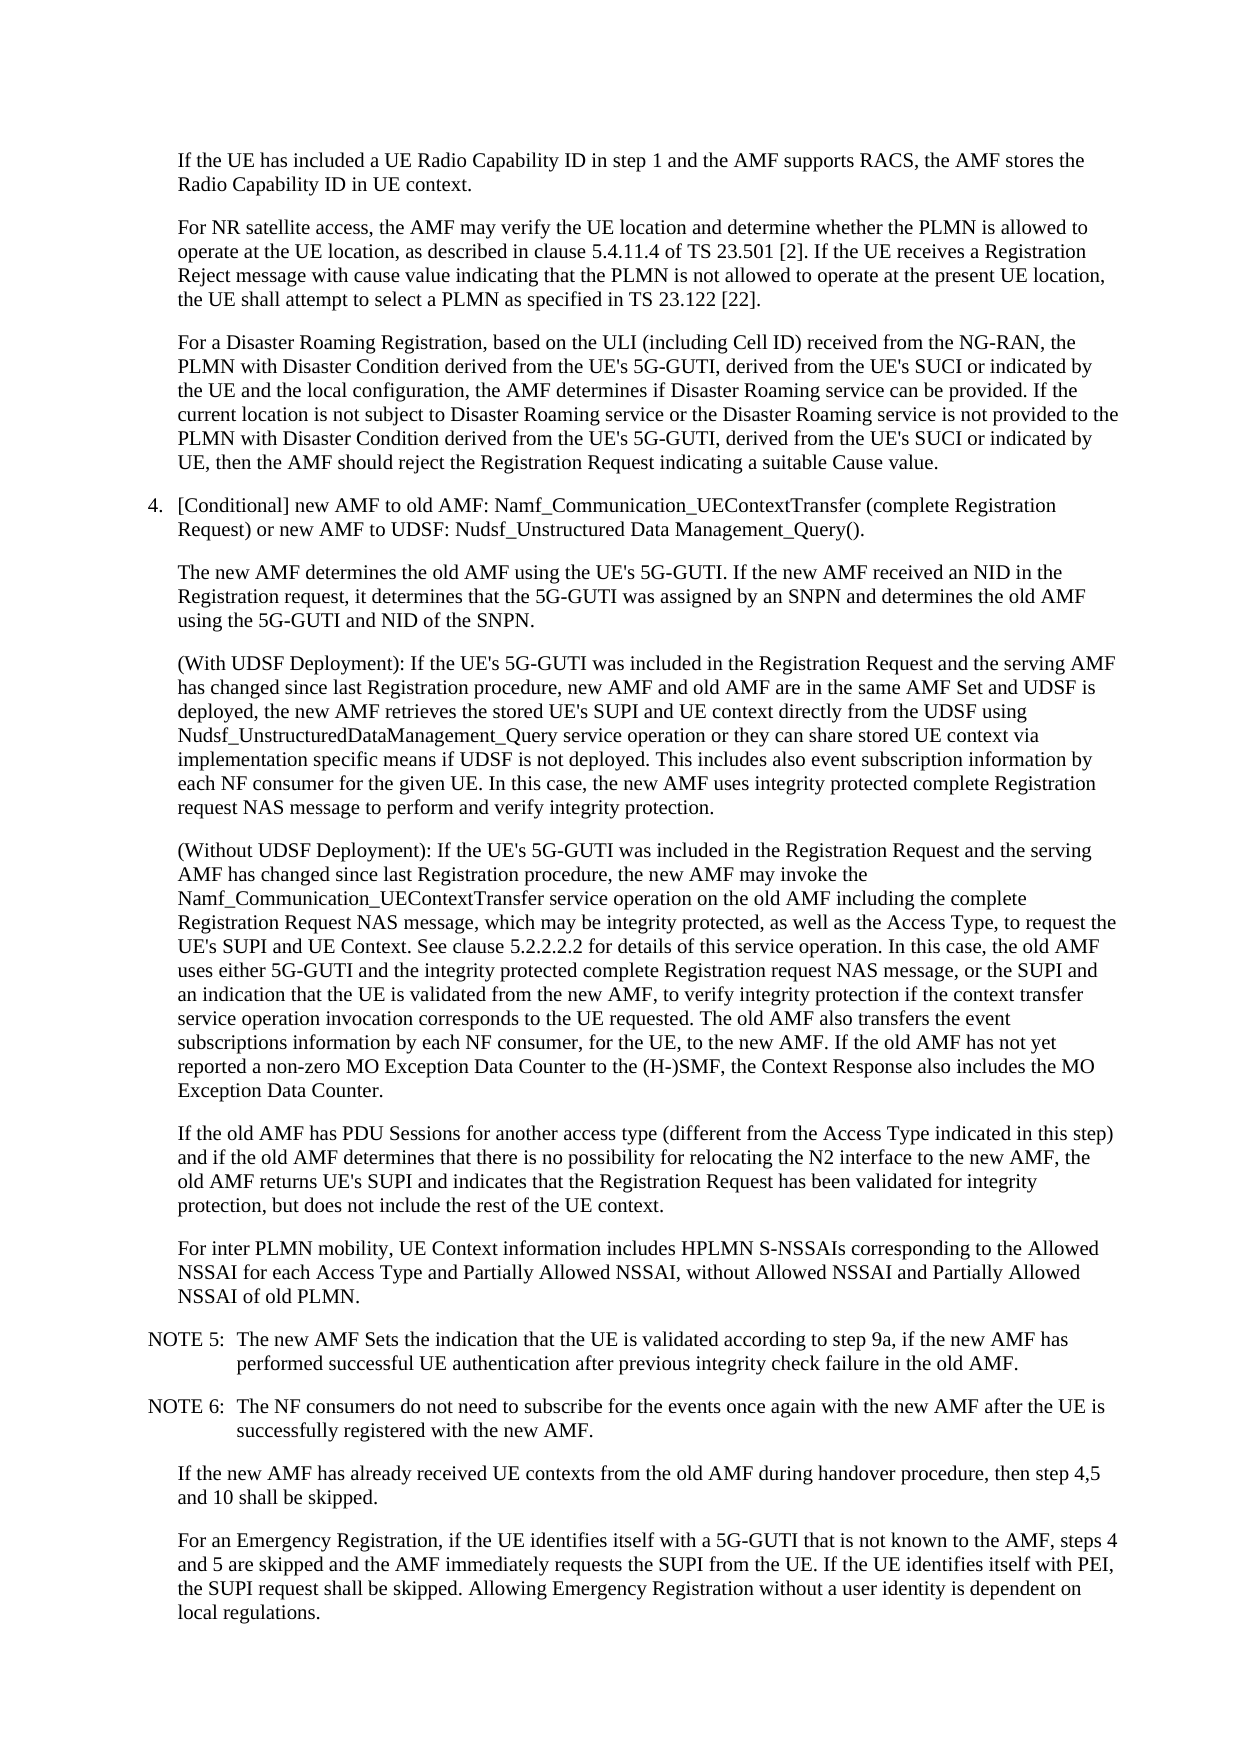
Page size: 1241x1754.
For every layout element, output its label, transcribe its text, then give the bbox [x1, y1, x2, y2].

text NOTE 6: The NF consumers do not need to subscribe for the events once again with the new AMF after the UE is successfully registered with the new AMF. [148, 1394, 1122, 1442]
text For NR satellite access, the AMF may verify the UE location and determine whether the PLMN is allowed to operate at the UE location, as described in clause 5.4.11.4 of TS 23.501 [2]. If the UE receives a Registration Reject message with cause value indicating that the PLMN is not allowed to operate at the present UE location, the UE shall attempt to select a PLMN as specified in TS 23.122 [22]. [148, 214, 1122, 311]
text (Without UDSF Deployment): If the UE's 5G-GUTI was included in the Registration Request and the serving AMF has changed since last Registration procedure, the new AMF may invoke the Namf_Communication_UEContextTransfer service operation on the old AMF including the complete Registration Request NAS message, which may be integrity protected, as well as the Access Type, to request the UE's SUPI and UE Context. See clause 5.2.2.2.2 for details of this service operation. In this case, the old AMF uses either 5G-GUTI and the integrity protected complete Registration request NAS message, or the SUPI and an indication that the UE is validated from the new AMF, to verify integrity protection if the context transfer service operation invocation corresponds to the UE requested. The old AMF also transfers the event subscriptions information by each NF consumer, for the UE, to the new AMF. If the old AMF has not yet reported a non-zero MO Exception Data Counter to the (H-)SMF, the Context Response also includes the MO Exception Data Counter. [148, 838, 1122, 1102]
text (With UDSF Deployment): If the UE's 5G-GUTI was included in the Registration Request and the serving AMF has changed since last Registration procedure, new AMF and old AMF are in the same AMF Set and UDSF is deployed, the new AMF retrieves the stored UE's SUPI and UE context directly from the UDSF using Nudsf_UnstructuredDataManagement_Query service operation or they can share stored UE context via implementation specific means if UDSF is not deployed. This includes also event subscription information by each NF consumer for the given UE. In this case, the new AMF uses integrity protected complete Registration request NAS message to perform and verify integrity protection. [148, 651, 1122, 819]
text 4. [Conditional] new AMF to old AMF: Namf_Communication_UEContextTransfer (complete Registration Request) or new AMF to UDSF: Nudsf_Unstructured Data Management_Query(). [148, 493, 1122, 541]
text For inter PLMN mobility, UE Context information includes HPLMN S-NSSAIs corresponding to the Allowed NSSAI for each Access Type and Partially Allowed NSSAI, without Allowed NSSAI and Partially Allowed NSSAI of old PLMN. [148, 1236, 1122, 1308]
text NOTE 5: The new AMF Sets the indication that the UE is validated according to step 9a, if the new AMF has performed successful UE authentication after previous integrity check failure in the old AMF. [148, 1327, 1122, 1375]
text For an Emergency Registration, if the UE identifies itself with a 5G-GUTI that is not known to the AMF, steps 4 and 5 are skipped and the AMF immediately requests the SUPI from the UE. If the UE identifies itself with PEI, the SUPI request shall be skipped. Allowing Emergency Registration without a user identity is dependent on local regulations. [148, 1528, 1122, 1624]
text If the old AMF has PDU Sessions for another access type (different from the Access Type indicated in this step) and if the old AMF determines that there is no possibility for relocating the N2 interface to the new AMF, the old AMF returns UE's SUPI and indicates that the Registration Request has been validated for integrity protection, but does not include the rest of the UE context. [148, 1121, 1122, 1217]
text If the new AMF has already received UE contexts from the old AMF during handover procedure, then step 4,5 and 10 shall be skipped. [148, 1461, 1122, 1509]
text For a Disaster Roaming Registration, based on the ULI (including Cell ID) received from the NG-RAN, the PLMN with Disaster Condition derived from the UE's 5G-GUTI, derived from the UE's SUCI or indicated by the UE and the local configuration, the AMF determines if Disaster Roaming service can be provided. If the current location is not subject to Disaster Roaming service or the Disaster Roaming service is not provided to the PLMN with Disaster Condition derived from the UE's 5G-GUTI, derived from the UE's SUCI or indicated by UE, then the AMF should reject the Registration Request indicating a suitable Cause value. [148, 329, 1122, 474]
text The new AMF determines the old AMF using the UE's 5G-GUTI. If the new AMF received an NID in the Registration request, it determines that the 5G-GUTI was assigned by an SNPN and determines the old AMF using the 5G-GUTI and NID of the SNPN. [148, 559, 1122, 632]
text If the UE has included a UE Radio Capability ID in step 1 and the AMF supports RACS, the AMF stores the Radio Capability ID in UE context. [148, 148, 1122, 196]
